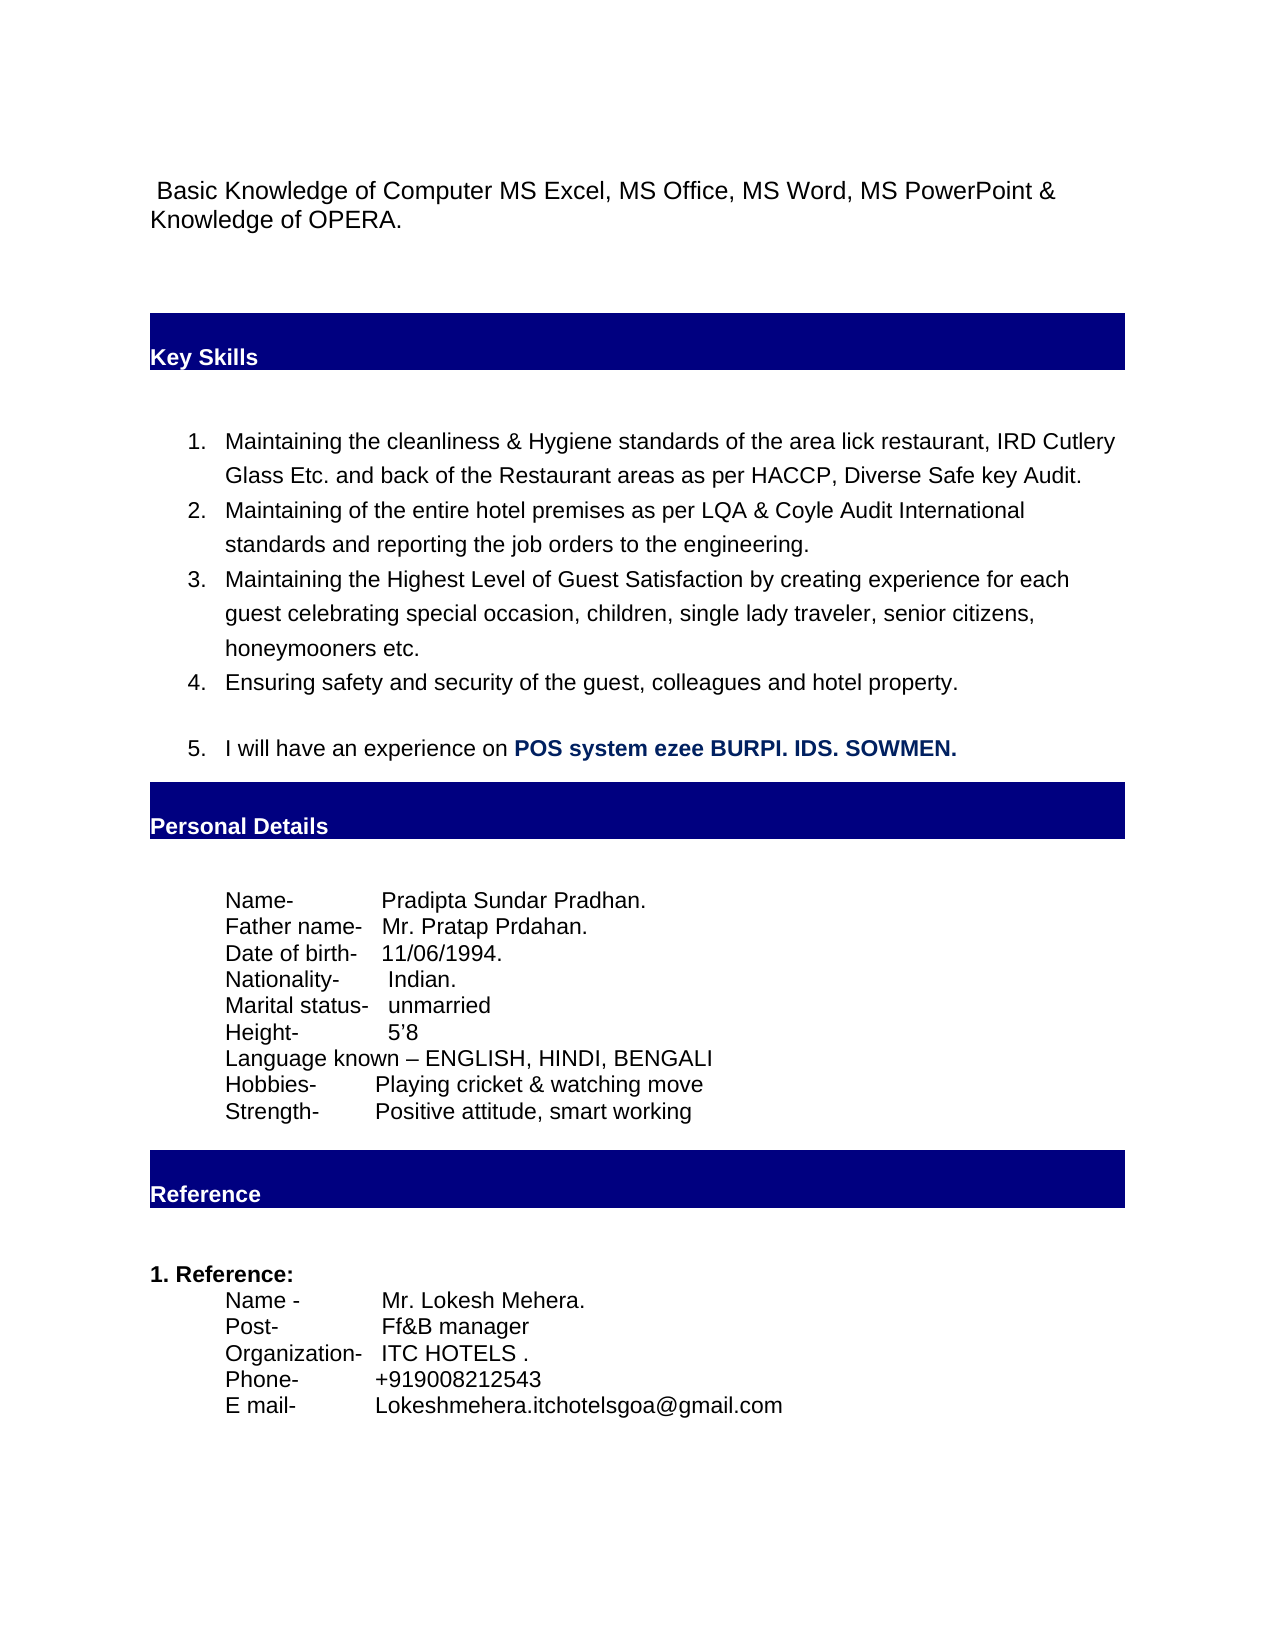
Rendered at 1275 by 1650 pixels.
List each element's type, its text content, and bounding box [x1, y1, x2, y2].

text Post- Ff&B manager [150, 1313, 1125, 1339]
text Height- 5’8 [150, 1018, 1125, 1045]
text Nationality- Indian. [150, 966, 1125, 992]
text Basic Knowledge of Computer MS Excel, MS Office, MS Word, MS PowerPoint & Knowledge of OPERA. [150, 176, 1125, 234]
text Father name- Mr. Pratap Prdahan. [150, 913, 1125, 939]
list Ensuring safety and security of the guest, colleagues and hotel property. [187, 669, 1121, 696]
text Date of birth- 11/06/1994. [150, 939, 1125, 966]
text Key Skills [150, 313, 1125, 370]
list Maintaining the Highest Level of Guest Satisfaction by creating experience for each guest celebrating special occasion, children, single lady traveler, senior citizens, honeymooners etc. [187, 566, 1121, 661]
text Reference [150, 1150, 1125, 1208]
text Personal Details [150, 782, 1125, 839]
text Name - Mr. Lokesh Mehera. [150, 1287, 1125, 1313]
text Hobbies- Playing cricket & watching move [150, 1071, 1125, 1098]
text E mail- Lokeshmehera.itchotelsgoa@gmail.com [150, 1392, 1125, 1419]
text Phone- +919008212543 [150, 1366, 1125, 1392]
text Language known – ENGLISH, HINDI, BENGALI [150, 1045, 1125, 1071]
text Marital status- unmarried [150, 992, 1125, 1018]
list I will have an experience on POS system ezee BURPI. IDS. SOWMEN. [187, 704, 1125, 761]
text 1. Reference: [150, 1261, 1125, 1287]
text Name- Pradipta Sundar Pradhan. [150, 887, 1125, 913]
list Maintaining the cleanliness & Hygiene standards of the area lick restaurant, IRD Cutlery Glass Etc. and back of the Restaurant areas as per HACCP, Diverse Safe key Audit. [187, 428, 1121, 489]
list Maintaining of the entire hotel premises as per LQA & Coyle Audit International standards and reporting the job orders to the engineering. [187, 497, 1121, 558]
text Strength- Positive attitude, smart working [150, 1098, 1125, 1124]
text Organization- ITC HOTELS . [150, 1339, 1125, 1366]
